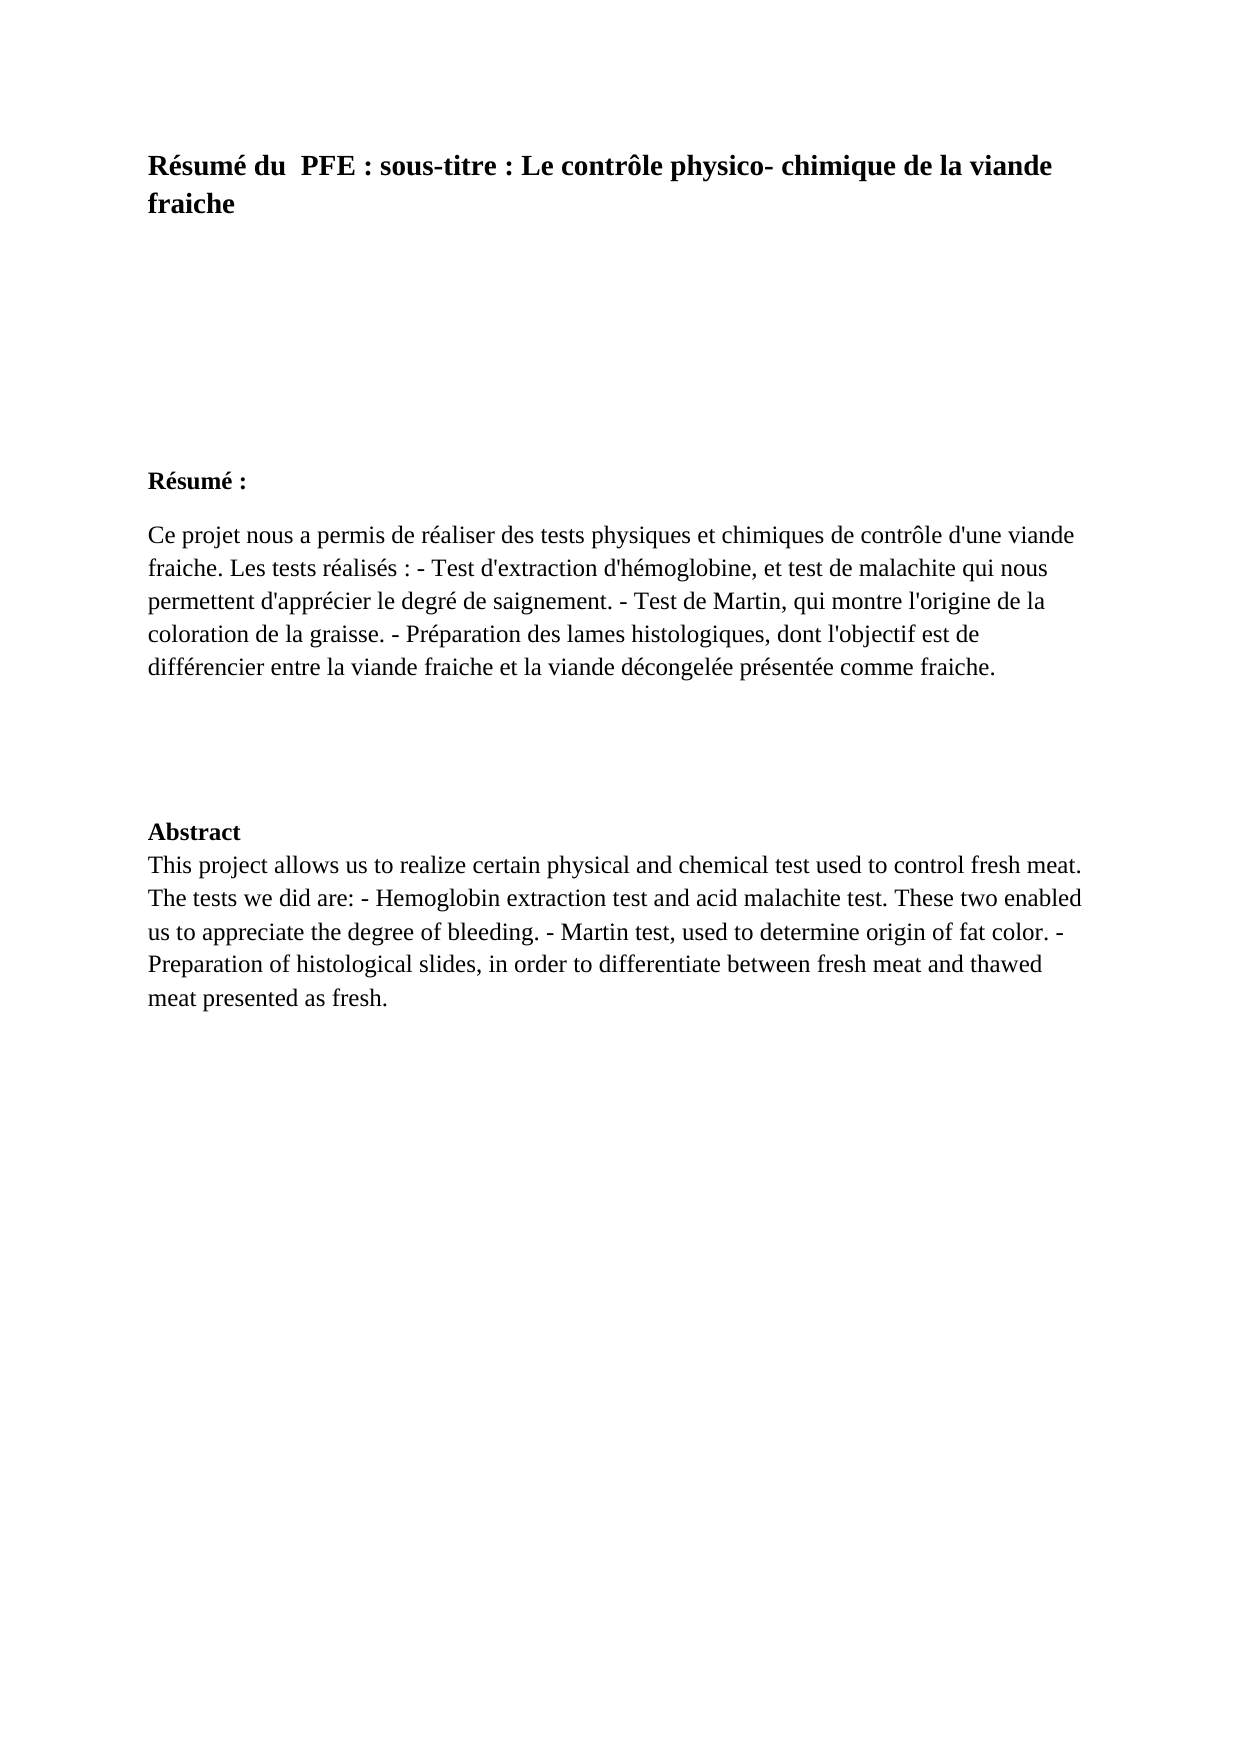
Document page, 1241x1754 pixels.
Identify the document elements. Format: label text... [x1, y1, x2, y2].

text Résumé : [148, 466, 1093, 495]
text Résumé du PFE : sous-titre : Le contrôle physico- chimique de la viande fraiche [148, 148, 1093, 220]
text Ce projet nous a permis de réaliser des tests physiques et chimiques de contrôle d'une viande fraiche. Les tests réalisés : - Test d'extraction d'hémoglobine, et test de malachite qui nous permettent d'apprécier le degré de saignement. - Test de Martin, qui montre l'origine de la coloration de la graisse. - Préparation des lames histologiques, dont l'objectif est de différencier entre la viande fraiche et la viande décongelée présentée comme fraiche. Abstract This project allows us to realize certain physical and chemical test used to control fresh meat. The tests we did are: - Hemoglobin extraction test and acid malachite test. These two enabled us to appreciate the degree of bleeding. - Martin test, used to determine origin of fat color. - Preparation of histological slides, in order to differentiate between fresh meat and thawed meat presented as fresh. [148, 520, 1093, 1011]
